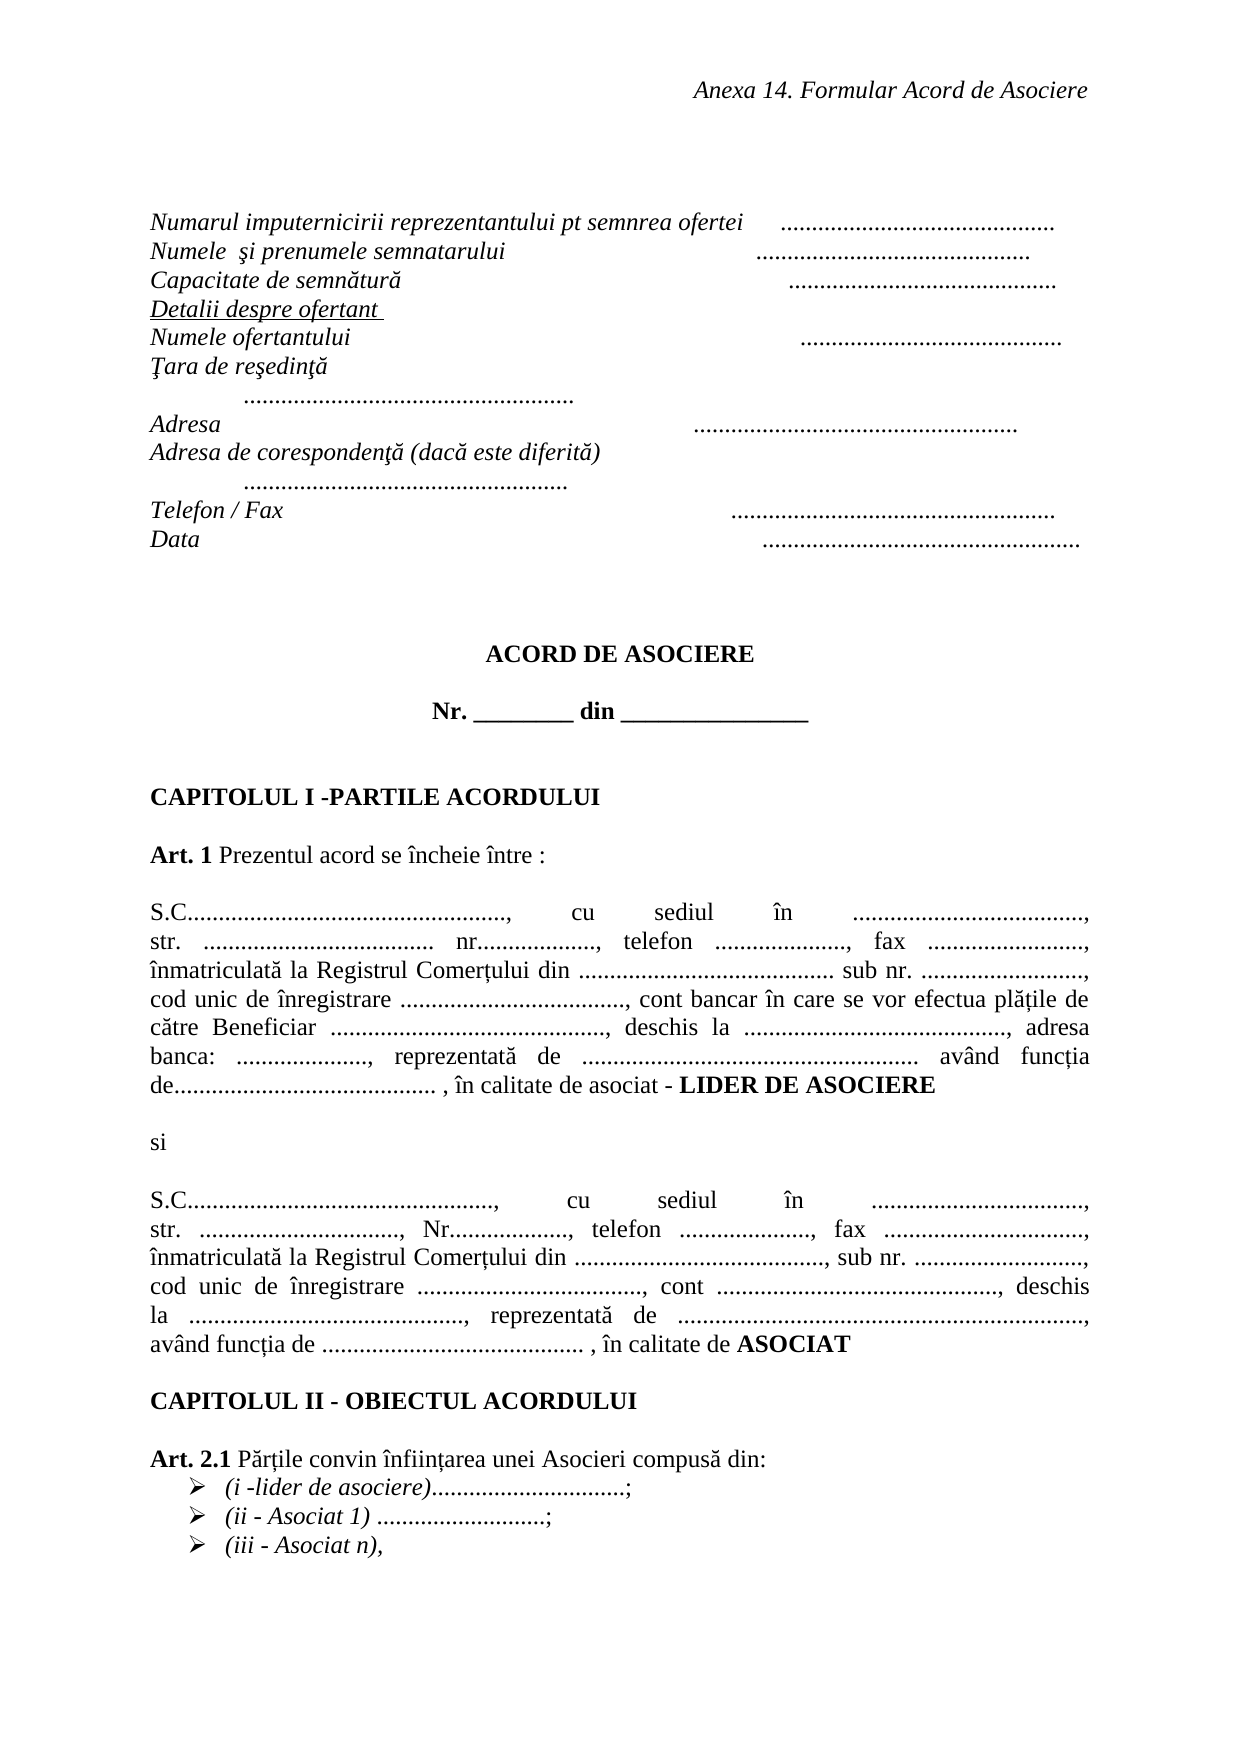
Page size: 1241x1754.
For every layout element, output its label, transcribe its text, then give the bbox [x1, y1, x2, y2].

text CAPITOLUL I -PARTILE ACORDULUI [150, 782, 1090, 811]
text Adresa de corespondenţă (dacă este diferită) .................................................... [150, 437, 1090, 495]
text Telefon / Fax .................................................... [150, 495, 1090, 524]
text Art. 1 Prezentul acord se încheie între : [150, 840, 1090, 869]
list (iii - Asociat n), [187, 1530, 1090, 1559]
text Numele şi prenumele semnatarului ............................................ [150, 236, 1090, 265]
text S.C................................................., cu sediul în .................................., str. ................................, Nr..................., telefon ....................., fax ................................, înmatriculată la Registrul Comerțului din ........................................, sub nr. ..........................., cod unic de înregistrare ...................................., cont ............................................., deschis la ............................................, reprezentată de ................................................................., având funcția de .......................................... , în calitate de ASOCIAT [150, 1185, 1090, 1357]
text Data ................................................... [150, 524, 1090, 581]
text Art. 2.1 Părțile convin înființarea unei Asocieri compusă din: [150, 1444, 1090, 1472]
text ACORD DE ASOCIERE [150, 639, 1090, 667]
list (i -lider de asociere)...............................; [187, 1472, 1090, 1501]
list (ii - Asociat 1) ...........................; [187, 1501, 1090, 1530]
text CAPITOLUL II - OBIECTUL ACORDULUI [150, 1386, 1090, 1415]
text si [150, 1127, 1090, 1156]
text Adresa .................................................... [150, 409, 1090, 437]
text Numele ofertantului .......................................... [150, 322, 1090, 351]
text Capacitate de semnătură ........................................... [150, 265, 1090, 294]
text Detalii despre ofertant [150, 294, 1090, 322]
text Numarul imputernicirii reprezentantului pt semnrea ofertei ............................................ [150, 207, 1090, 236]
text S.C..................................................., cu sediul în ....................................., str. ..................................... nr..................., telefon ....................., fax ........................., înmatriculată la Registrul Comerțului din ......................................... sub nr. .........................., cod unic de înregistrare ...................................., cont bancar în care se vor efectua plățile de către Beneficiar ............................................, deschis la .........................................., adresa banca: ....................., reprezentată de ...................................................... având funcția de.......................................... , în calitate de asociat - LIDER DE ASOCIERE [150, 897, 1090, 1099]
text Ţara de reşedinţă ..................................................... [150, 351, 1090, 409]
text Nr. ________ din _______________ [150, 696, 1090, 725]
